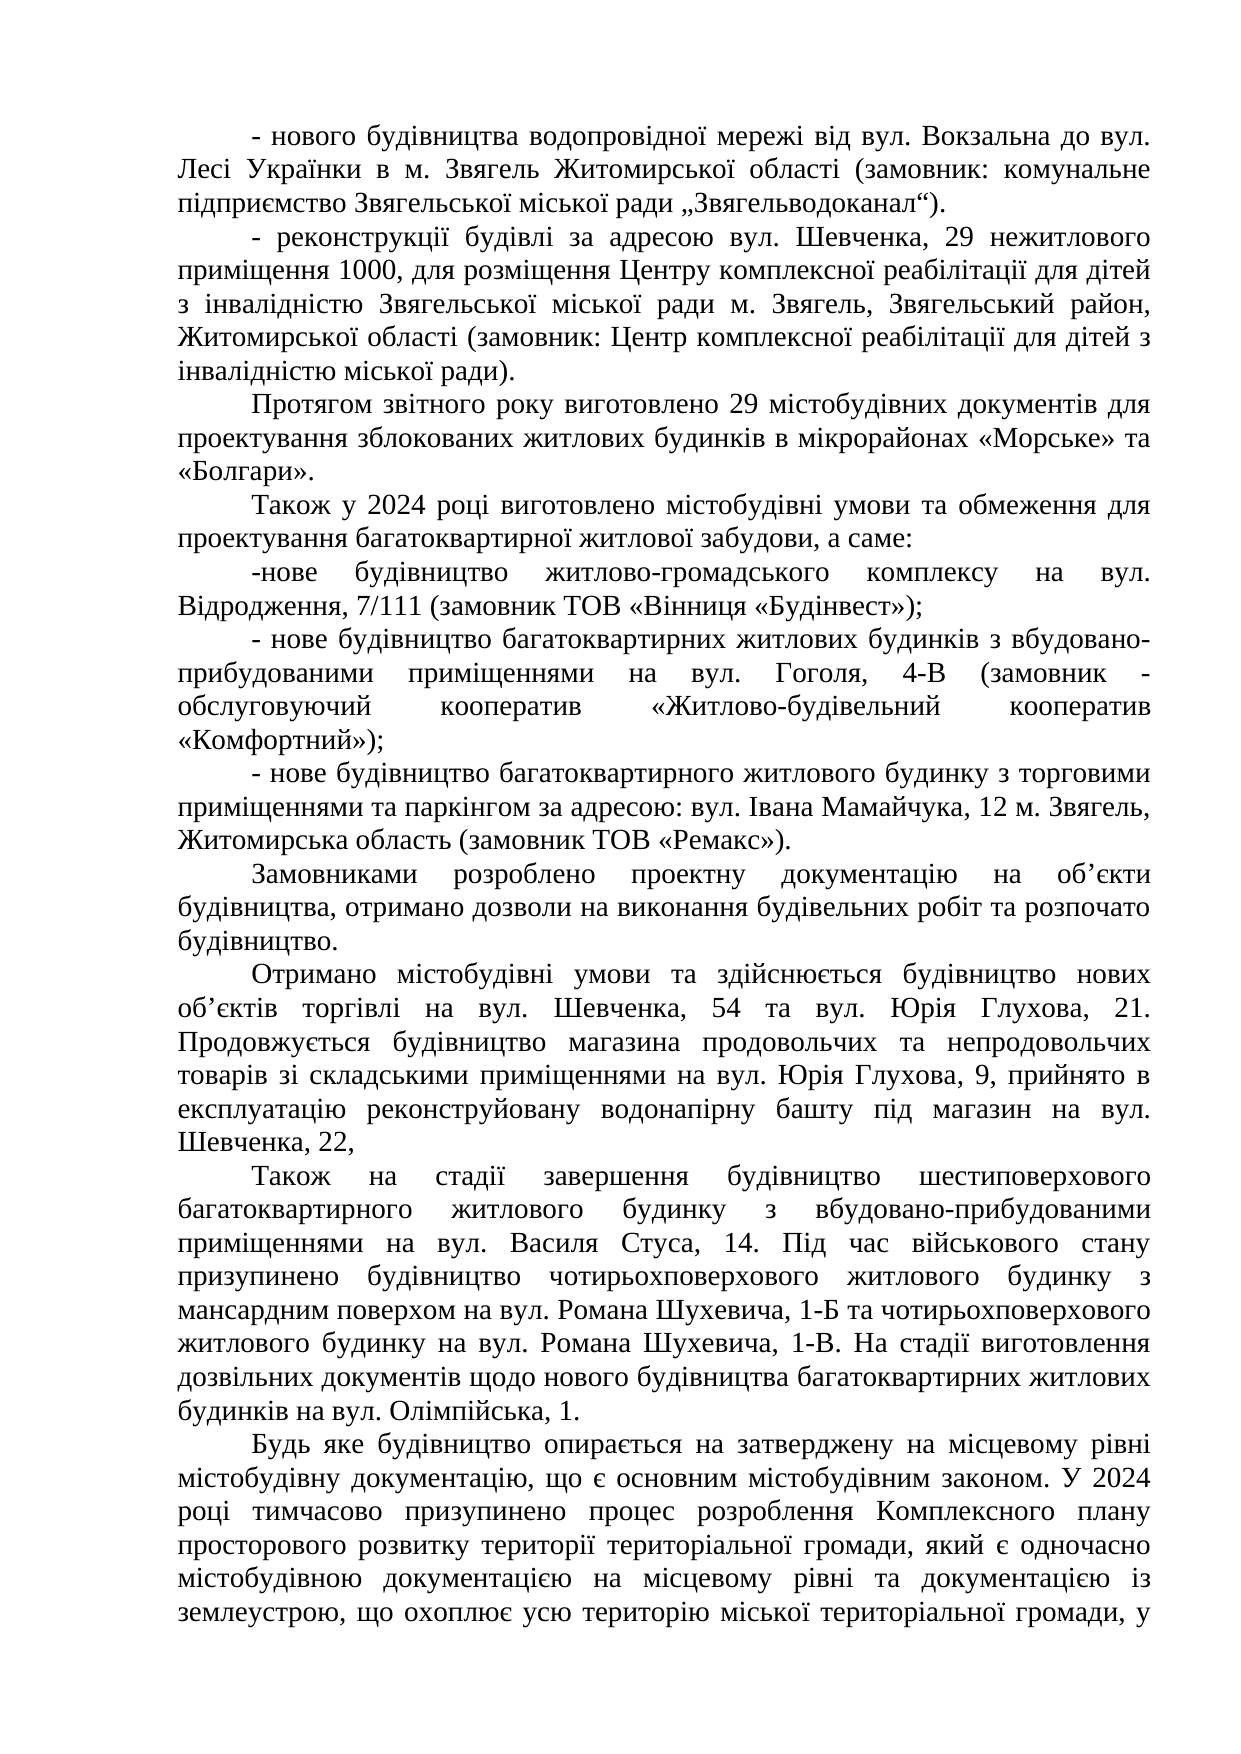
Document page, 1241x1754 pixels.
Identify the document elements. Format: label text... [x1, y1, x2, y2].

text Замовниками розроблено проектну документацію на об’єкти будівництва, отримано дозволи на виконання будівельних робіт та розпочато будівництво. [177, 856, 1152, 957]
text Протягом звітного року виготовлено 29 містобудівних документів для проектування зблокованих житлових будинків в мікрорайонах «Морське» та «Болгари». [177, 386, 1152, 487]
text Також у 2024 році виготовлено містобудівні умови та обмеження для проектування багатоквартирної житлової забудови, а саме: [177, 487, 1152, 554]
text - нового будівництва водопровідної мережі від вул. Вокзальна до вул. Лесі Українки в м. Звягель Житомирської області (замовник: комунальне підприємство Звягельської міської ради „Звягельводоканал“). [177, 118, 1152, 219]
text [177, 1426, 1152, 1627]
text Також на стадії завершення будівництво шестиповерхового багатоквартирного житлового будинку з вбудовано-прибудованими приміщеннями на вул. Василя Стуса, 14. Під час військового стану призупинено будівництво чотирьохповерхового житлового будинку з мансардним поверхом на вул. Романа Шухевича, 1-Б та чотирьохповерхового житлового будинку на вул. Романа Шухевича, 1-В. На стадії виготовлення дозвільних документів щодо нового будівництва багатоквартирних житлових будинків на вул. Олімпійська, 1. [177, 1158, 1152, 1426]
text - нове будівництво багатоквартирного житлового будинку з торговими приміщеннями та паркінгом за адресою: вул. Івана Мамайчука, 12 м. Звягель, Житомирська область (замовник ТОВ «Ремакс»). [177, 755, 1152, 856]
text -нове будівництво житлово-громадського комплексу на вул. Відродження, 7/111 (замовник ТОВ «Вінниця «Будінвест»); [177, 554, 1152, 621]
text Отримано містобудівні умови та здійснюється будівництво нових об’єктів торгівлі на вул. Шевченка, 54 та вул. Юрія Глухова, 21. Продовжується будівництво магазина продовольчих та непродовольчих товарів зі складськими приміщеннями на вул. Юрія Глухова, 9, прийнято в експлуатацію реконструйовану водонапірну башту під магазин на вул. Шевченка, 22, [177, 957, 1152, 1158]
text - нове будівництво багатоквартирних житлових будинків з вбудовано-прибудованими приміщеннями на вул. Гоголя, 4-В (замовник - обслуговуючий кооператив «Житлово-будівельний кооператив «Комфортний»); [177, 621, 1152, 755]
text - реконструкції будівлі за адресою вул. Шевченка, 29 нежитлового приміщення 1000, для розміщення Центру комплексної реабілітації для дітей з інвалідністю Звягельської міської ради м. Звягель, Звягельський район, Житомирської області (замовник: Центр комплексної реабілітації для дітей з інвалідністю міської ради). [177, 219, 1152, 386]
